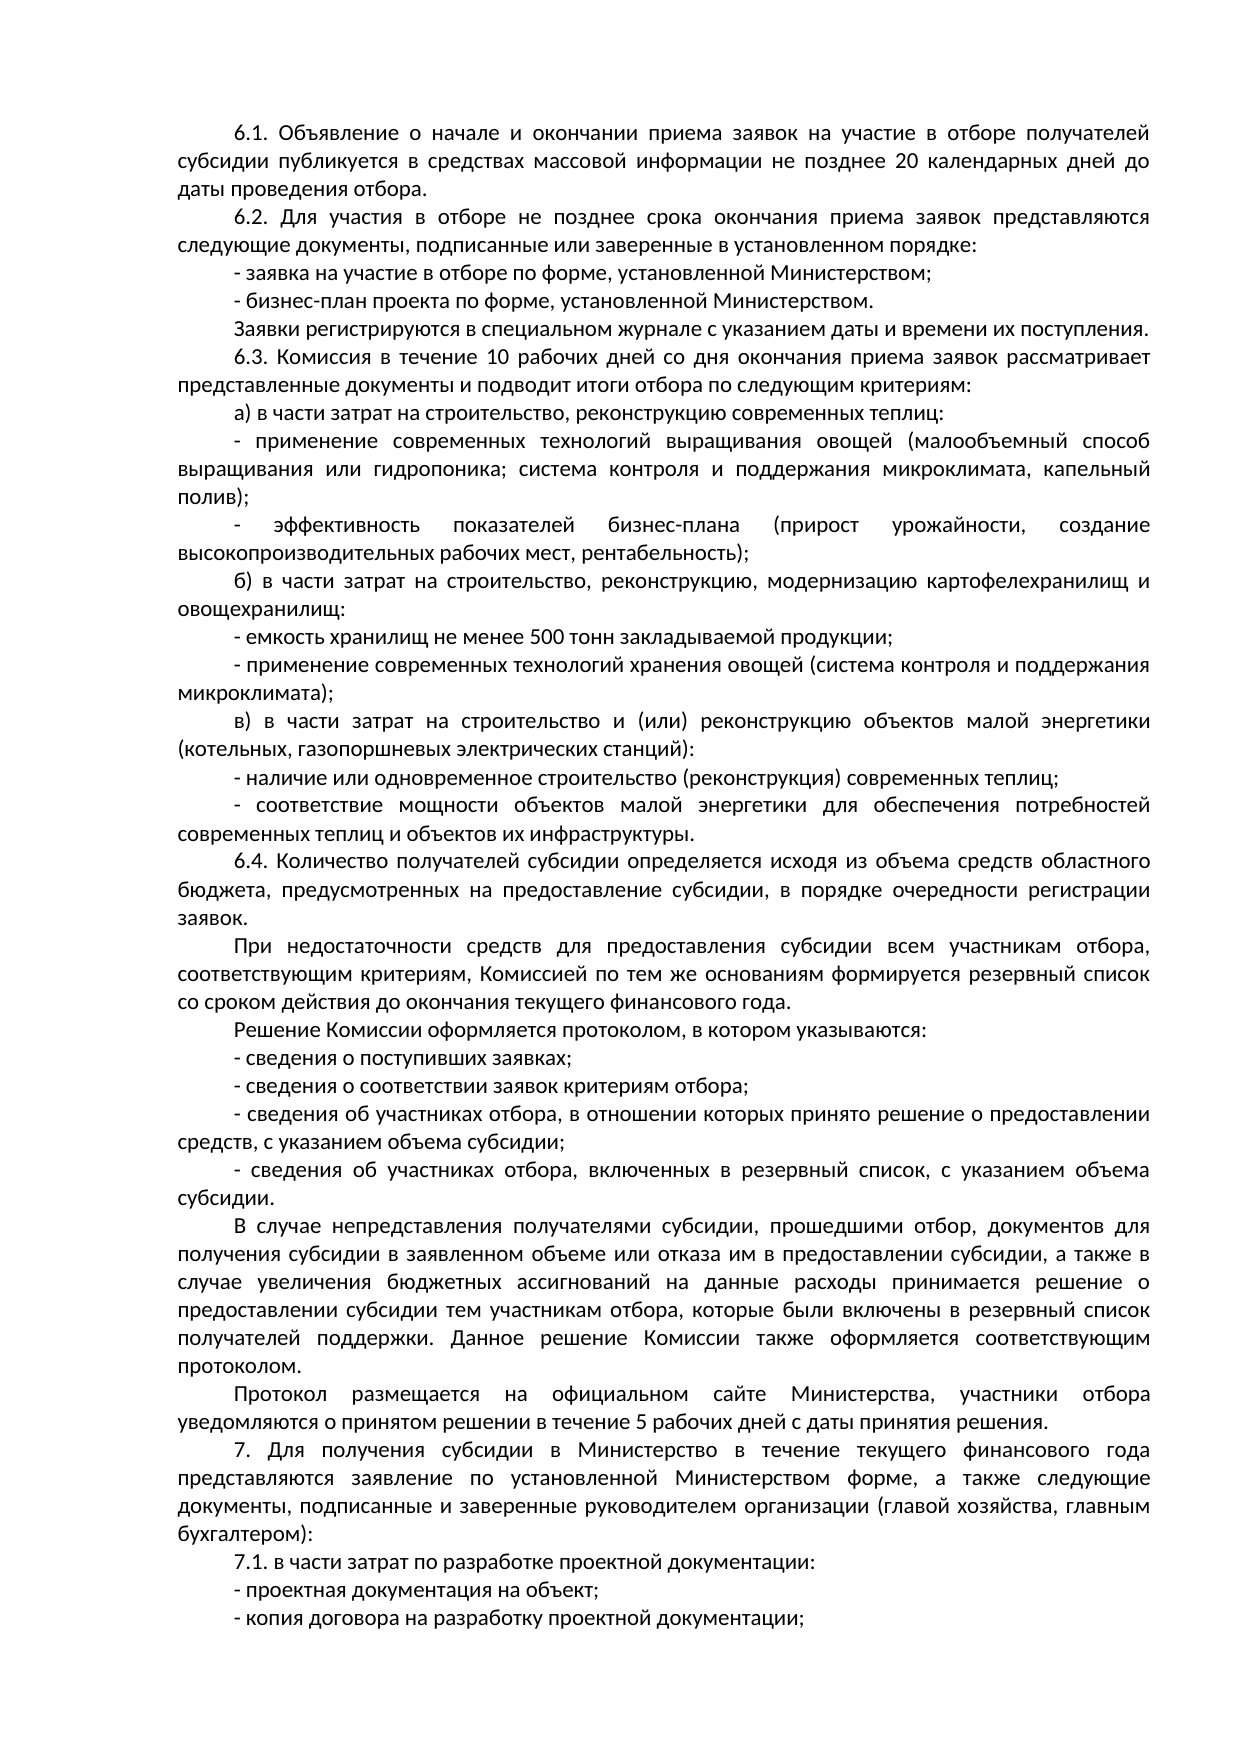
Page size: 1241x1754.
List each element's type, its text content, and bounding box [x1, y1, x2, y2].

text - применение современных технологий хранения овощей (система контроля и поддержания микроклимата); [177, 651, 1152, 707]
text - емкость хранилищ не менее 500 тонн закладываемой продукции; [177, 622, 1152, 651]
text 7.1. в части затрат по разработке проектной документации: [177, 1547, 1152, 1575]
text - наличие или одновременное строительство (реконструкция) современных теплиц; [177, 763, 1152, 791]
text - применение современных технологий выращивания овощей (малообъемный способ выращивания или гидропоника; система контроля и поддержания микроклимата, капельный полив); [177, 426, 1152, 510]
text - соответствие мощности объектов малой энергетики для обеспечения потребностей современных теплиц и объектов их инфраструктуры. [177, 791, 1152, 847]
text - сведения об участниках отбора, в отношении которых принято решение о предоставлении средств, с указанием объема субсидии; [177, 1099, 1152, 1155]
text 6.1. Объявление о начале и окончании приема заявок на участие в отборе получателей субсидии публикуется в средствах массовой информации не позднее 20 календарных дней до даты проведения отбора. [177, 118, 1152, 202]
text Заявки регистрируются в специальном журнале с указанием даты и времени их поступления. [177, 314, 1152, 342]
text - сведения о поступивших заявках; [177, 1043, 1152, 1071]
text в) в части затрат на строительство и (или) реконструкцию объектов малой энергетики (котельных, газопоршневых электрических станций): [177, 707, 1152, 763]
text а) в части затрат на строительство, реконструкцию современных теплиц: [177, 398, 1152, 426]
text - бизнес-план проекта по форме, установленной Министерством. [177, 286, 1152, 314]
text - эффективность показателей бизнес-плана (прирост урожайности, создание высокопроизводительных рабочих мест, рентабельность); [177, 510, 1152, 566]
text - сведения о соответствии заявок критериям отбора; [177, 1071, 1152, 1099]
text - сведения об участниках отбора, включенных в резервный список, с указанием объема субсидии. [177, 1155, 1152, 1211]
text б) в части затрат на строительство, реконструкцию, модернизацию картофелехранилищ и овощехранилищ: [177, 566, 1152, 622]
text - проектная документация на объект; [177, 1575, 1152, 1603]
text 6.3. Комиссия в течение 10 рабочих дней со дня окончания приема заявок рассматривает представленные документы и подводит итоги отбора по следующим критериям: [177, 342, 1152, 398]
text 7. Для получения субсидии в Министерство в течение текущего финансового года представляются заявление по установленной Министерством форме, а также следующие документы, подписанные и заверенные руководителем организации (главой хозяйства, главным бухгалтером): [177, 1435, 1152, 1547]
text Решение Комиссии оформляется протоколом, в котором указываются: [177, 1015, 1152, 1043]
text При недостаточности средств для предоставления субсидии всем участникам отбора, соответствующим критериям, Комиссией по тем же основаниям формируется резервный список со сроком действия до окончания текущего финансового года. [177, 931, 1152, 1015]
text - заявка на участие в отборе по форме, установленной Министерством; [177, 258, 1152, 286]
text 6.4. Количество получателей субсидии определяется исходя из объема средств областного бюджета, предусмотренных на предоставление субсидии, в порядке очередности регистрации заявок. [177, 847, 1152, 931]
text 6.2. Для участия в отборе не позднее срока окончания приема заявок представляются следующие документы, подписанные или заверенные в установленном порядке: [177, 202, 1152, 258]
text Протокол размещается на официальном сайте Министерства, участники отбора уведомляются о принятом решении в течение 5 рабочих дней с даты принятия решения. [177, 1379, 1152, 1435]
text - копия договора на разработку проектной документации; [177, 1603, 1152, 1631]
text В случае непредставления получателями субсидии, прошедшими отбор, документов для получения субсидии в заявленном объеме или отказа им в предоставлении субсидии, а также в случае увеличения бюджетных ассигнований на данные расходы принимается решение о предоставлении субсидии тем участникам отбора, которые были включены в резервный список получателей поддержки. Данное решение Комиссии также оформляется соответствующим протоколом. [177, 1211, 1152, 1379]
